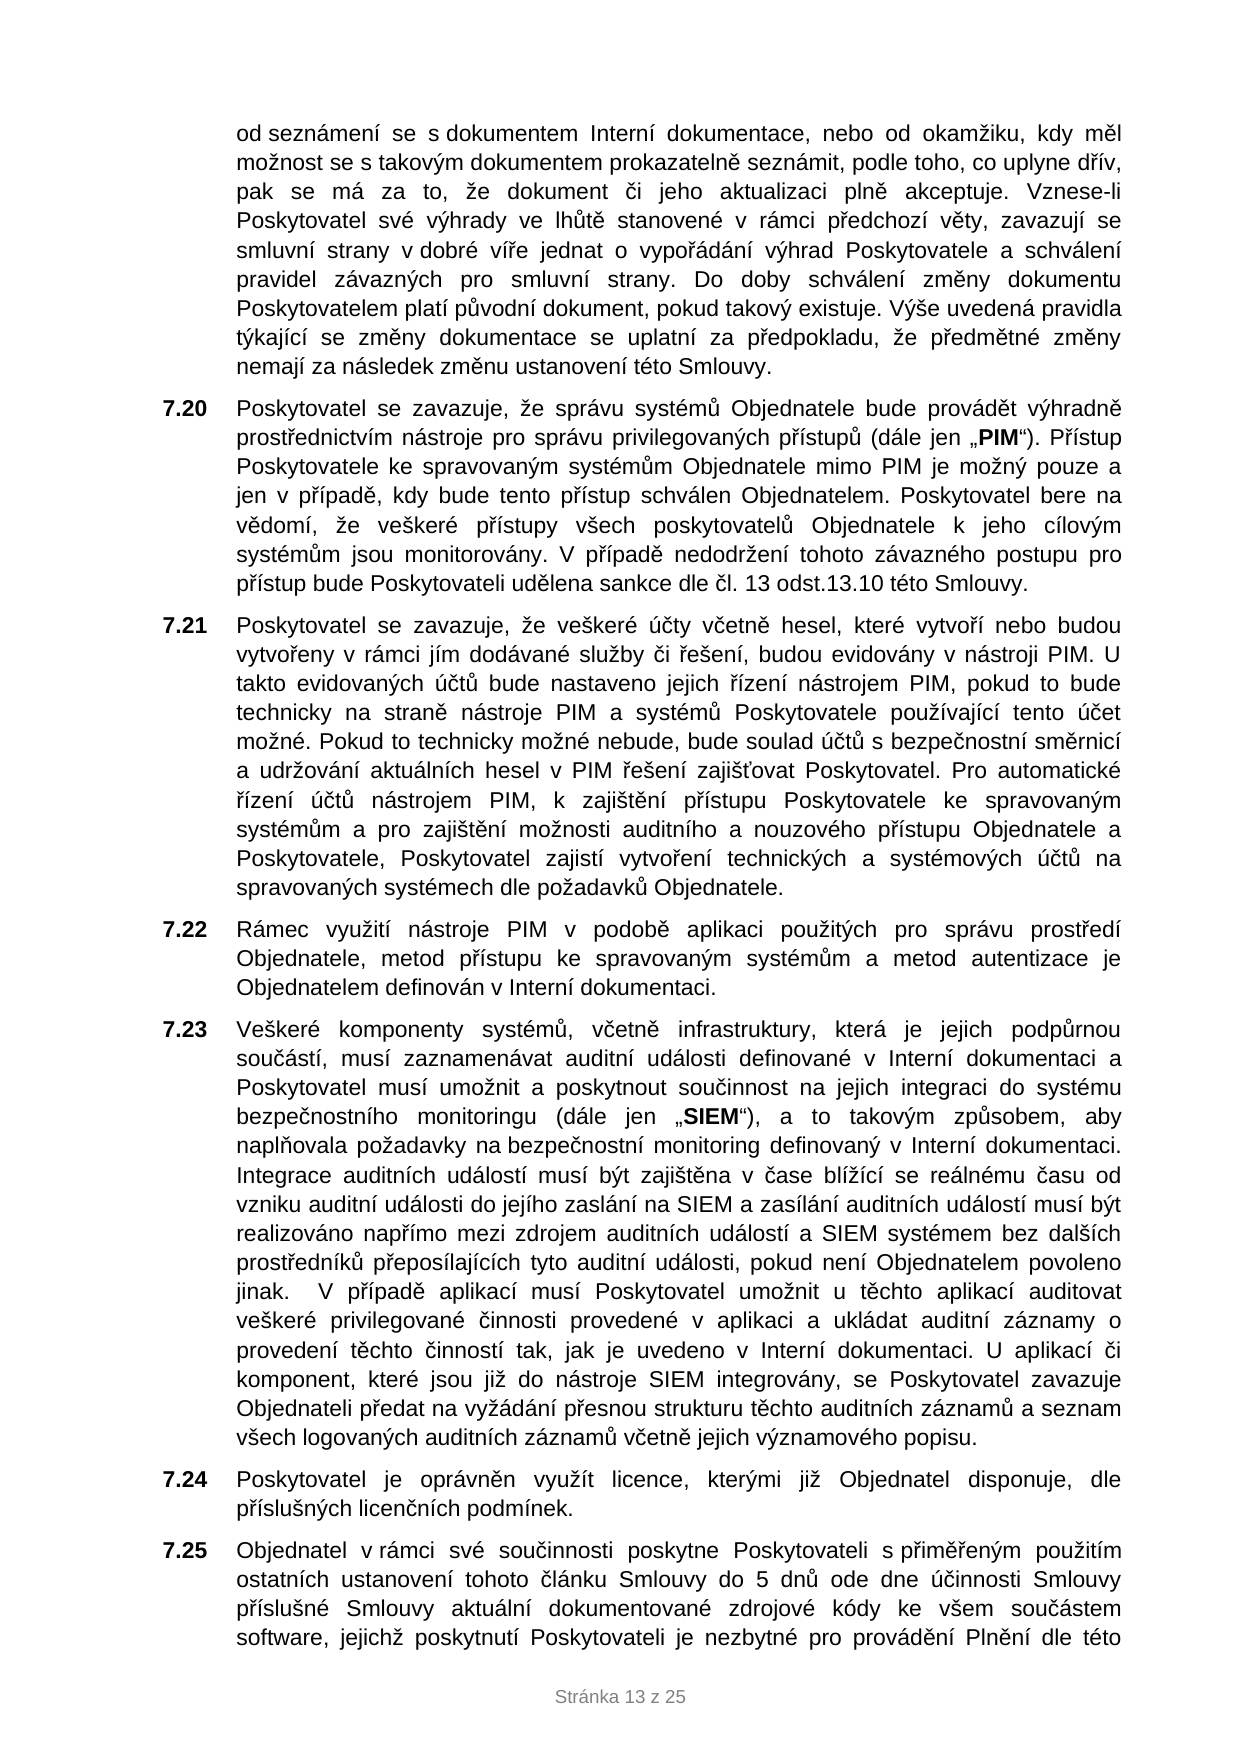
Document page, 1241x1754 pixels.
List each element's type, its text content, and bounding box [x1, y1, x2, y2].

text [162, 118, 1122, 381]
text Veškeré komponenty systémů, včetně infrastruktury, která je jejich podpůrnou součástí, musí zaznamenávat auditní události definované v Interní dokumentaci a Poskytovatel musí umožnit a poskytnout součinnost na jejich integraci do systému bezpečnostního monitoringu (dále jen „SIEM“), a to takovým způsobem, aby naplňovala požadavky na bezpečnostní monitoring definovaný v Interní dokumentaci. Integrace auditních událostí musí být zajištěna v čase blížící se reálnému času od vzniku auditní události do jejího zaslání na SIEM a zasílání auditních událostí musí být realizováno napřímo mezi zdrojem auditních událostí a SIEM systémem bez dalších prostředníků přeposílajících tyto auditní události, pokud není Objednatelem povoleno jinak. V případě aplikací musí Poskytovatel umožnit u těchto aplikací auditovat veškeré privilegované činnosti provedené v aplikaci a ukládat auditní záznamy o provedení těchto činností tak, jak je uvedeno v Interní dokumentaci. U aplikací či komponent, které jsou již do nástroje SIEM integrovány, se Poskytovatel zavazuje Objednateli předat na vyžádání přesnou strukturu těchto auditních záznamů a seznam všech logovaných auditních záznamů včetně jejich významového popisu. [162, 1014, 1122, 1451]
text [162, 1535, 1122, 1651]
text Poskytovatel se zavazuje, že veškeré účty včetně hesel, které vytvoří nebo budou vytvořeny v rámci jím dodávané služby či řešení, budou evidovány v nástroji PIM. U takto evidovaných účtů bude nastaveno jejich řízení nástrojem PIM, pokud to bude technicky na straně nástroje PIM a systémů Poskytovatele používající tento účet možné. Pokud to technicky možné nebude, bude soulad účtů s bezpečnostní směrnicí a udržování aktuálních hesel v PIM řešení zajišťovat Poskytovatel. Pro automatické řízení účtů nástrojem PIM, k zajištění přístupu Poskytovatele ke spravovaným systémům a pro zajištění možnosti auditního a nouzového přístupu Objednatele a Poskytovatele, Poskytovatel zajistí vytvoření technických a systémových účtů na spravovaných systémech dle požadavků Objednatele. [162, 610, 1122, 901]
text Rámec využití nástroje PIM v podobě aplikaci použitých pro správu prostředí Objednatele, metod přístupu ke spravovaným systémům a metod autentizace je Objednatelem definován v Interní dokumentaci. [162, 914, 1122, 1001]
text Poskytovatel se zavazuje, že správu systémů Objednatele bude provádět výhradně prostřednictvím nástroje pro správu privilegovaných přístupů (dále jen „PIM“). Přístup Poskytovatele ke spravovaným systémům Objednatele mimo PIM je možný pouze a jen v případě, kdy bude tento přístup schválen Objednatelem. Poskytovatel bere na vědomí, že veškeré přístupy všech poskytovatelů Objednatele k jeho cílovým systémům jsou monitorovány. V případě nedodržení tohoto závazného postupu pro přístup bude Poskytovateli udělena sankce dle čl. 13 odst.13.10 této Smlouvy. [162, 393, 1122, 597]
text Poskytovatel je oprávněn využít licence, kterými již Objednatel disponuje, dle příslušných licenčních podmínek. [162, 1464, 1122, 1522]
